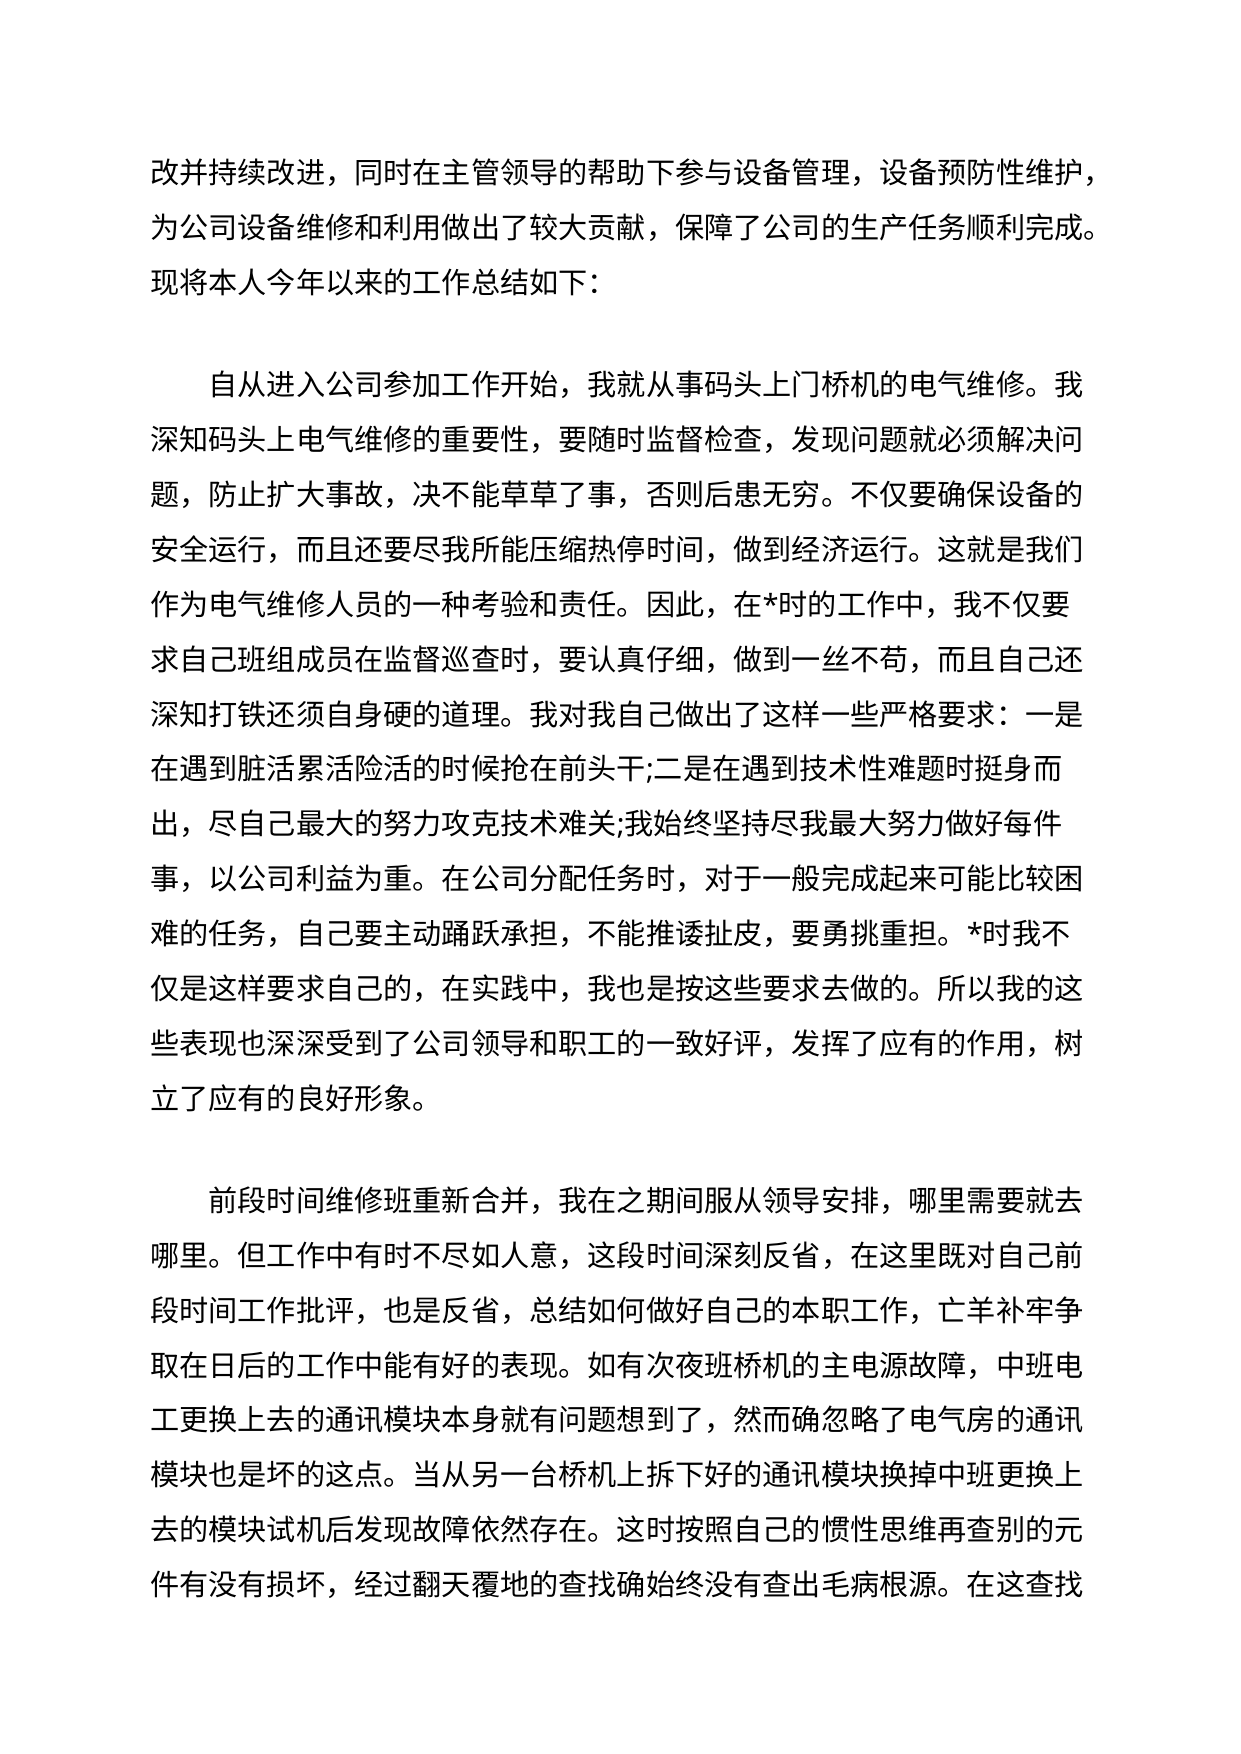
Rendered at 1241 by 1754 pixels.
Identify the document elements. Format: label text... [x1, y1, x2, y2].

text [150, 1177, 1090, 1604]
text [150, 150, 1090, 302]
text 自从进入公司参加工作开始，我就从事码头上门桥机的电气维修。我深知码头上电气维修的重要性，要随时监督检查，发现问题就必须解决问题，防止扩大事故，决不能草草了事，否则后患无穷。不仅要确保设备的安全运行，而且还要尽我所能压缩热停时间，做到经济运行。这就是我们作为电气维修人员的一种考验和责任。因此，在*时的工作中，我不仅要求自己班组成员在监督巡查时，要认真仔细，做到一丝不苟，而且自己还深知打铁还须自身硬的道理。我对我自己做出了这样一些严格要求：一是在遇到脏活累活险活的时候抢在前头干;二是在遇到技术性难题时挺身而出，尽自己最大的努力攻克技术难关;我始终坚持尽我最大努力做好每件事，以公司利益为重。在公司分配任务时，对于一般完成起来可能比较困难的任务，自己要主动踊跃承担，不能推诿扯皮，要勇挑重担。*时我不仅是这样要求自己的，在实践中，我也是按这些要求去做的。所以我的这些表现也深深受到了公司领导和职工的一致好评，发挥了应有的作用，树立了应有的良好形象。 [150, 362, 1090, 1118]
